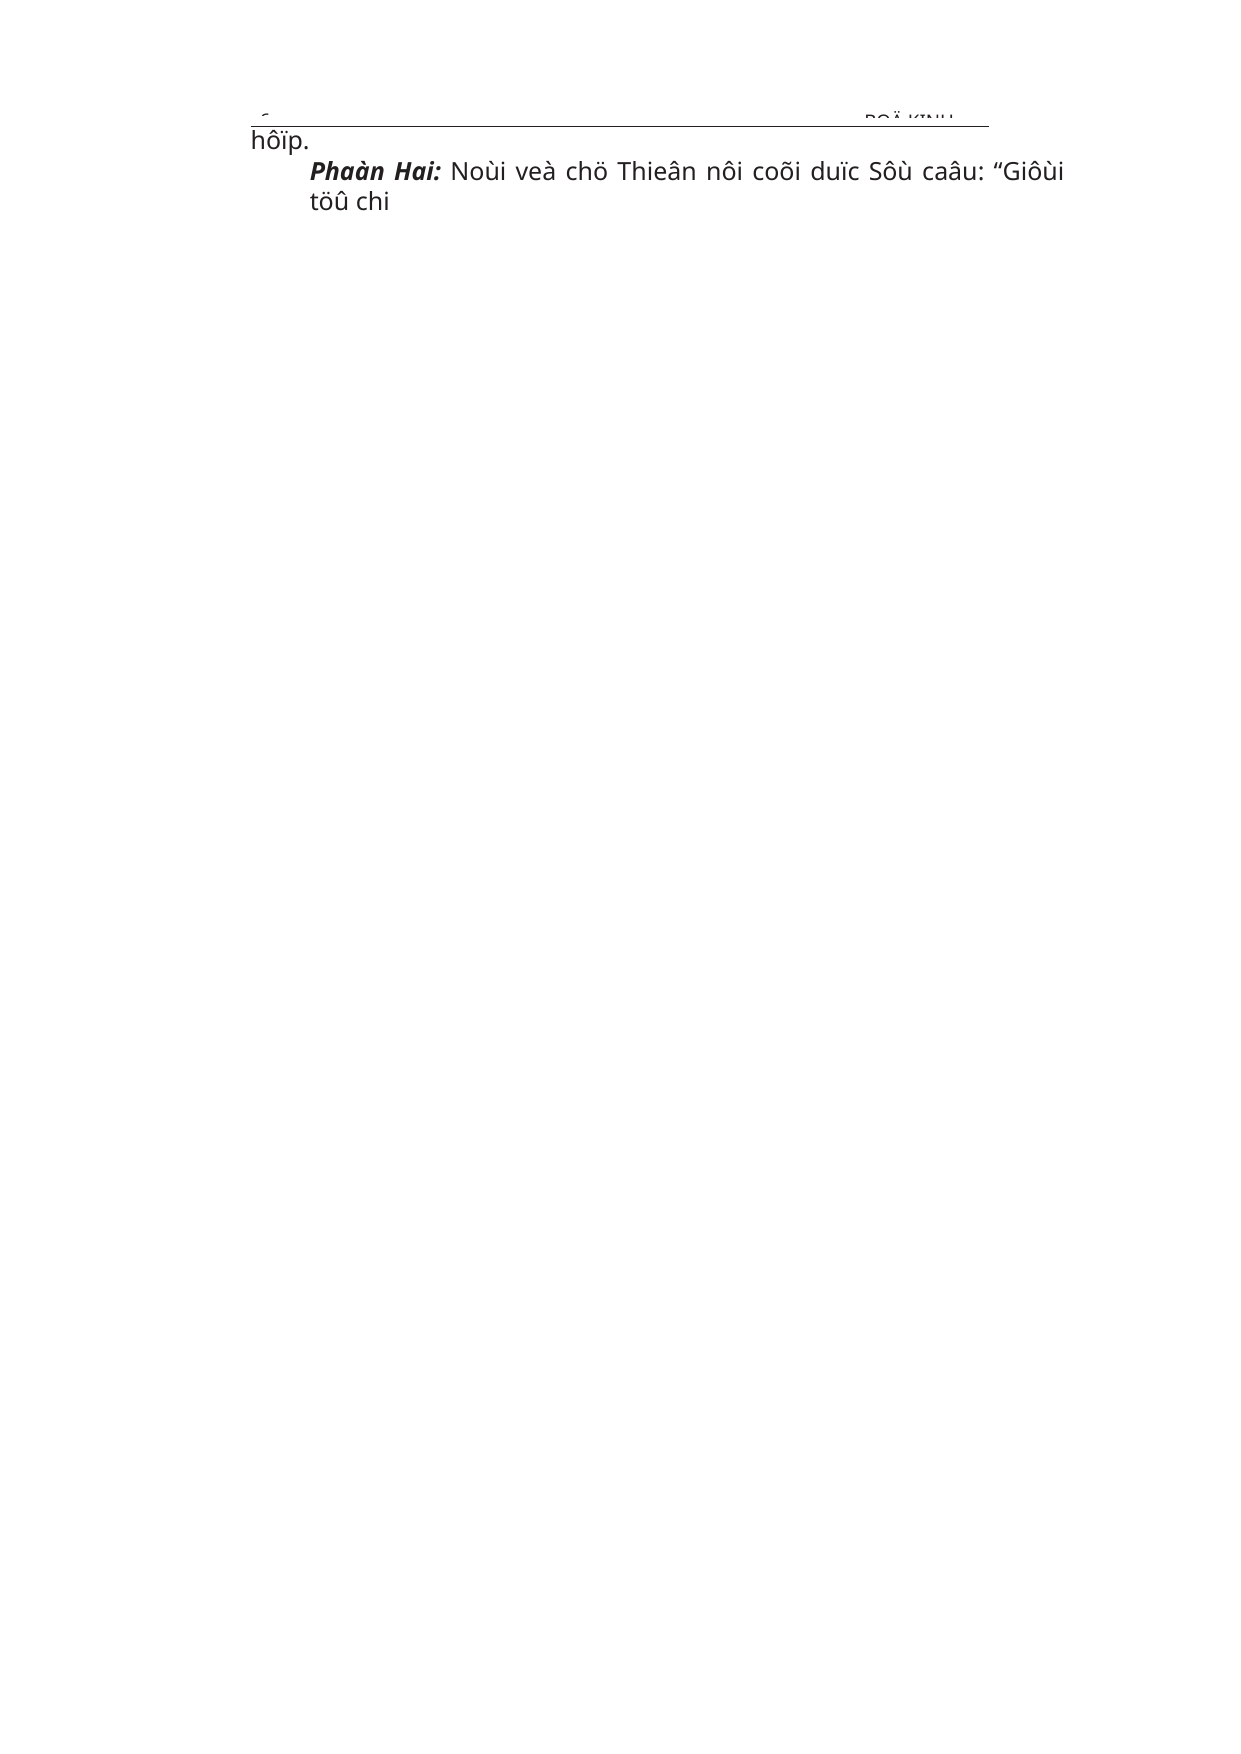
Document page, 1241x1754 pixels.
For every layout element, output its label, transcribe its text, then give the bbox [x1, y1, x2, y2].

text Phaàn Hai: Noùi veà chö Thieân nôi coõi duïc Sôù caâu: “Giôùi töû chi [309, 156, 1065, 216]
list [250, 125, 990, 156]
